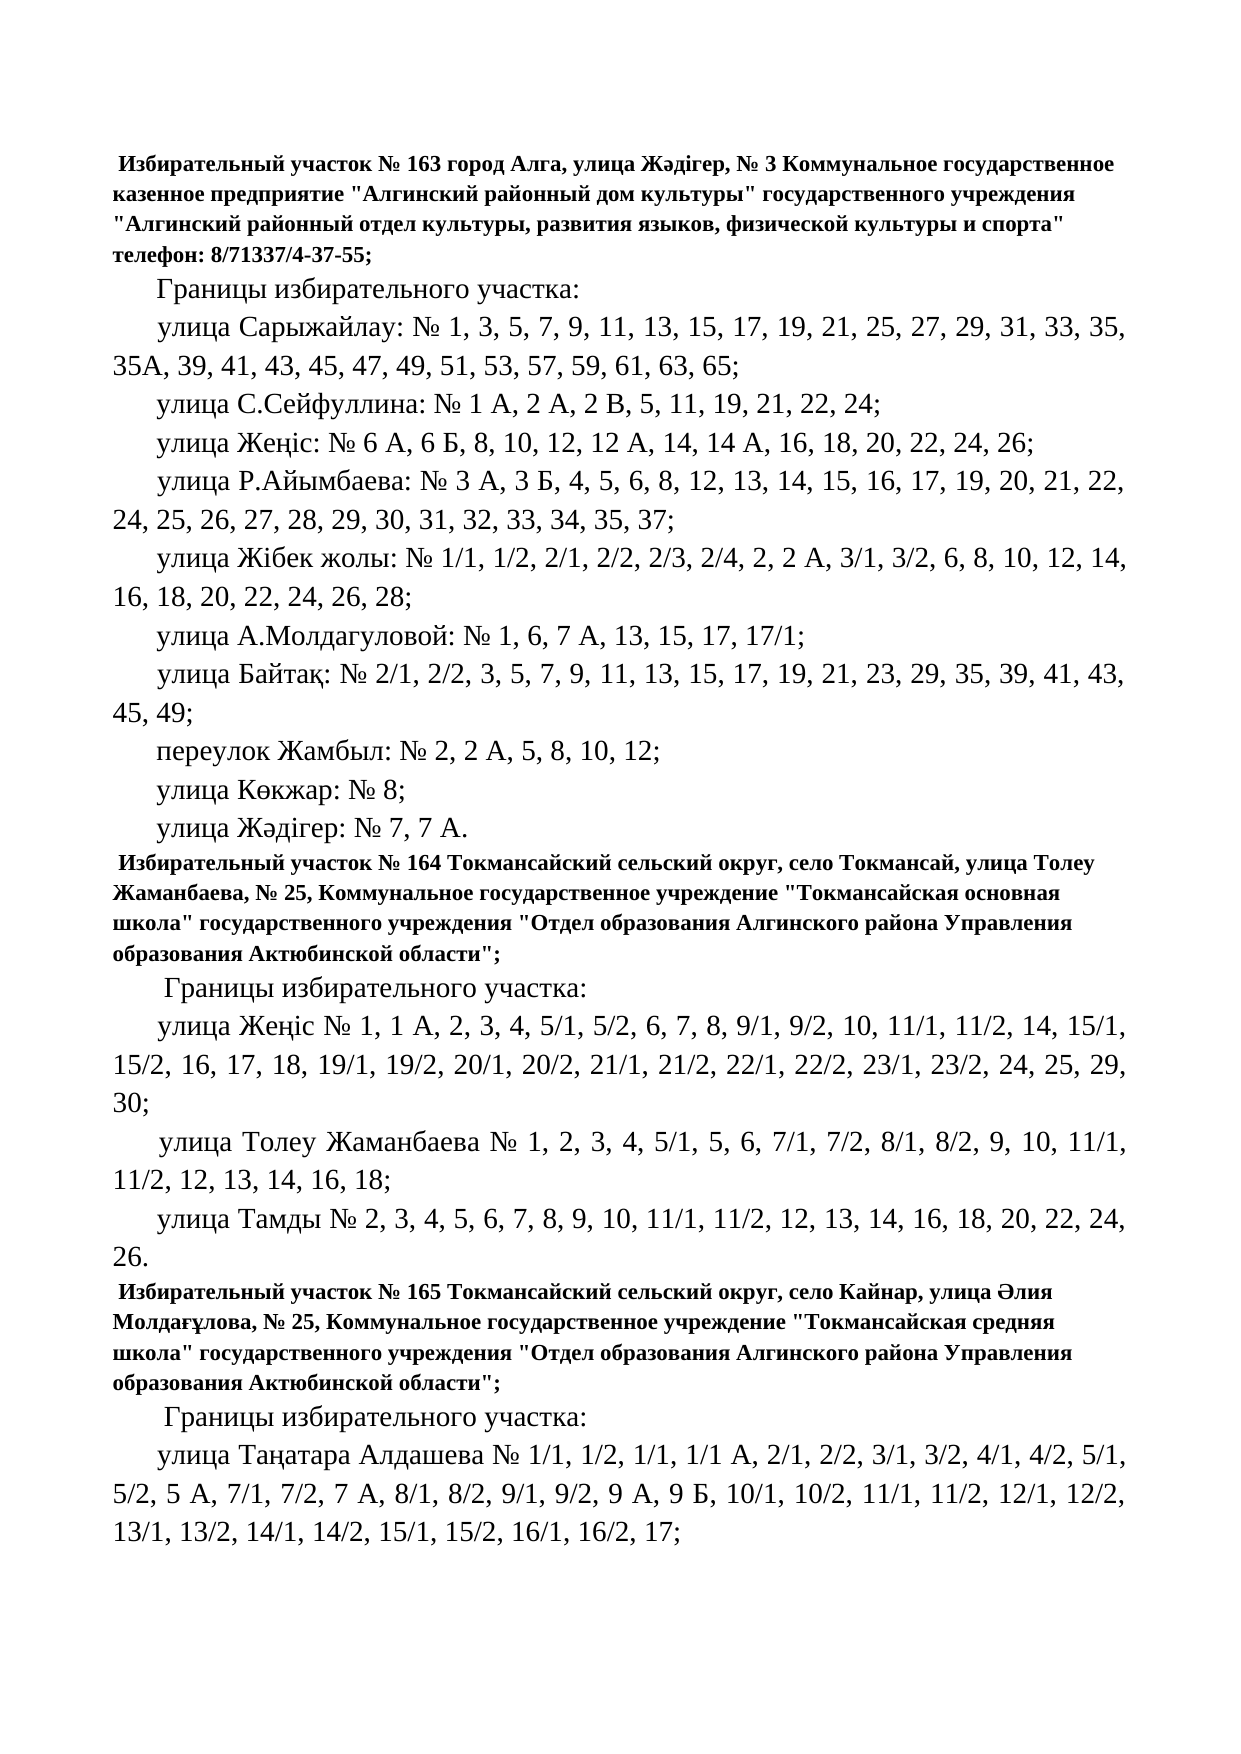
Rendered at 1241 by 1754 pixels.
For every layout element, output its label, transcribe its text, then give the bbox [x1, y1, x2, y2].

text улица Көкжар: № 8; [112, 772, 1128, 805]
text Избирательный участок № 163 город Алга, улица Жәдігер, № 3 Коммунальное государственное казенное предприятие "Алгинский районный дом культуры" государственного учреждения "Алгинский районный отдел культуры, развития языков, физической культуры и спорта" телефон: 8/71337/4-37-55; [112, 150, 1128, 267]
text улица Таңатара Алдашева № 1/1, 1/2, 1/1, 1/1 А, 2/1, 2/2, 3/1, 3/2, 4/1, 4/2, 5/1, 5/2, 5 А, 7/1, 7/2, 7 А, 8/1, 8/2, 9/1, 9/2, 9 А, 9 Б, 10/1, 10/2, 11/1, 11/2, 12/1, 12/2, 13/1, 13/2, 14/1, 14/2, 15/1, 15/2, 16/1, 16/2, 17; [112, 1437, 1128, 1548]
text улица Жібек жолы: № 1/1, 1/2, 2/1, 2/2, 2/3, 2/4, 2, 2 А, 3/1, 3/2, 6, 8, 10, 12, 14, 16, 18, 20, 22, 24, 26, 28; [112, 541, 1128, 613]
text улица С.Сейфуллина: № 1 А, 2 А, 2 В, 5, 11, 19, 21, 22, 24; [112, 386, 1128, 420]
text улица Байтақ: № 2/1, 2/2, 3, 5, 7, 9, 11, 13, 15, 17, 19, 21, 23, 29, 35, 39, 41, 43, 45, 49; [112, 656, 1128, 728]
text Границы избирательного участка: [112, 271, 1128, 304]
text улица Тамды № 2, 3, 4, 5, 6, 7, 8, 9, 10, 11/1, 11/2, 12, 13, 14, 16, 18, 20, 22, 24, 26. [112, 1201, 1128, 1273]
text Границы избирательного участка: [112, 1399, 1128, 1432]
text улица Р.Айымбаева: № 3 А, 3 Б, 4, 5, 6, 8, 12, 13, 14, 15, 16, 17, 19, 20, 21, 22, 24, 25, 26, 27, 28, 29, 30, 31, 32, 33, 34, 35, 37; [112, 463, 1128, 536]
text улица Жеңіс № 1, 1 А, 2, 3, 4, 5/1, 5/2, 6, 7, 8, 9/1, 9/2, 10, 11/1, 11/2, 14, 15/1, 15/2, 16, 17, 18, 19/1, 19/2, 20/1, 20/2, 21/1, 21/2, 22/1, 22/2, 23/1, 23/2, 24, 25, 29, 30; [112, 1008, 1128, 1119]
text улица Жәдігер: № 7, 7 А. [112, 810, 1128, 844]
text улица Толеу Жаманбаева № 1, 2, 3, 4, 5/1, 5, 6, 7/1, 7/2, 8/1, 8/2, 9, 10, 11/1, 11/2, 12, 13, 14, 16, 18; [112, 1124, 1128, 1196]
text Границы избирательного участка: [112, 970, 1128, 1003]
text переулок Жамбыл: № 2, 2 А, 5, 8, 10, 12; [112, 733, 1128, 767]
text Избирательный участок № 165 Токмансайский сельский округ, село Кайнар, улица Әлия Молдағұлова, № 25, Коммунальное государственное учреждение "Токмансайская средняя школа" государственного учреждения "Отдел образования Алгинского района Управления образования Актюбинской области"; [112, 1278, 1128, 1395]
text улица Сарыжайлау: № 1, 3, 5, 7, 9, 11, 13, 15, 17, 19, 21, 25, 27, 29, 31, 33, 35, 35А, 39, 41, 43, 45, 47, 49, 51, 53, 57, 59, 61, 63, 65; [112, 309, 1128, 381]
text улица Жеңіс: № 6 А, 6 Б, 8, 10, 12, 12 А, 14, 14 А, 16, 18, 20, 22, 24, 26; [112, 425, 1128, 458]
text улица А.Молдагуловой: № 1, 6, 7 А, 13, 15, 17, 17/1; [112, 618, 1128, 651]
text Избирательный участок № 164 Токмансайский сельский округ, село Токмансай, улица Толеу Жаманбаева, № 25, Коммунальное государственное учреждение "Токмансайская основная школа" государственного учреждения "Отдел образования Алгинского района Управления образования Актюбинской области"; [112, 849, 1128, 966]
